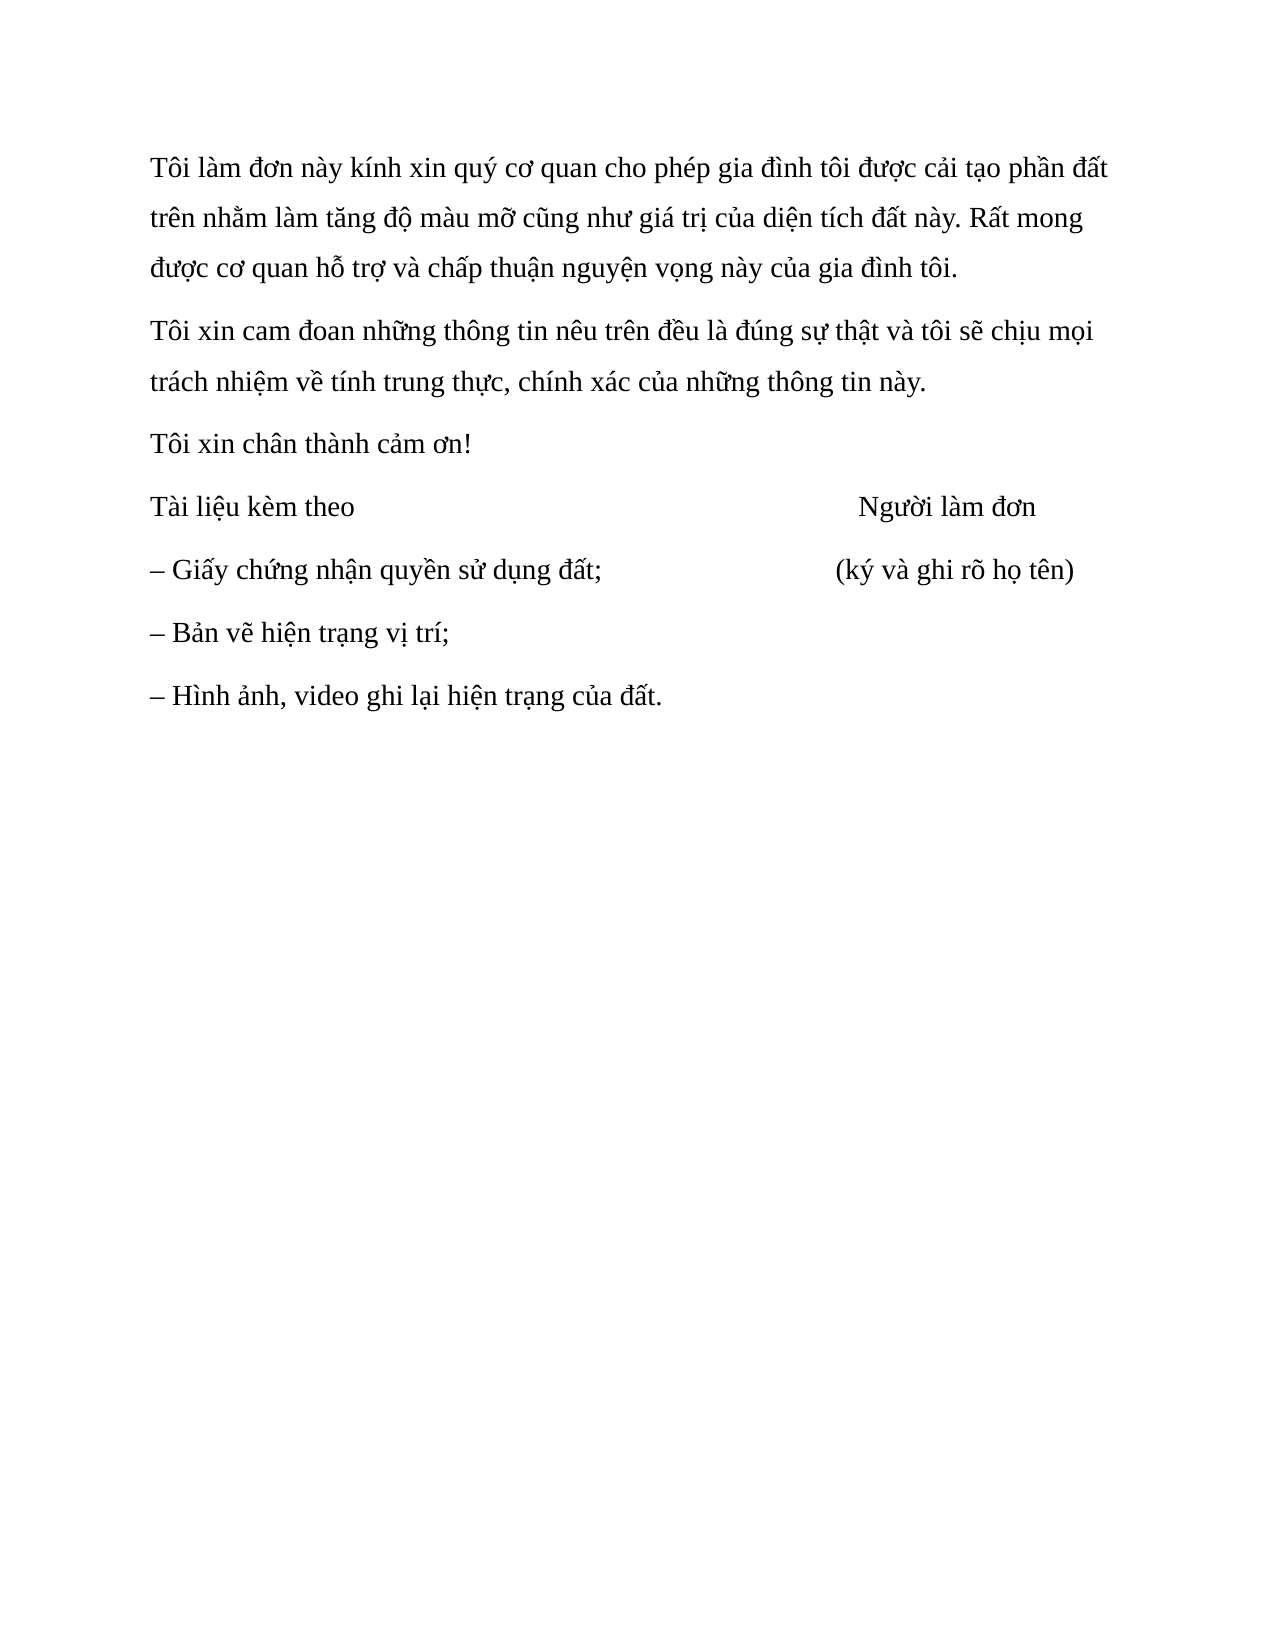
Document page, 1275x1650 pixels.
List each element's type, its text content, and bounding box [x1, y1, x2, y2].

text – Bản vẽ hiện trạng vị trí; [150, 615, 1125, 648]
text – Hình ảnh, video ghi lại hiện trạng của đất. [150, 678, 1125, 711]
text Tài liệu kèm theo Người làm đơn [150, 489, 1125, 523]
text Tôi xin chân thành cảm ơn! [150, 427, 1125, 460]
text Tôi làm đơn này kính xin quý cơ quan cho phép gia đình tôi được cải tạo phần đất trên nhằm làm tăng độ màu mỡ cũng như giá trị của diện tích đất này. Rất mong được cơ quan hỗ trợ và chấp thuận nguyện vọng này của gia đình tôi. [150, 150, 1125, 284]
text Tôi xin cam đoan những thông tin nêu trên đều là đúng sự thật và tôi sẽ chịu mọi trách nhiệm về tính trung thực, chính xác của những thông tin này. [150, 313, 1125, 397]
text – Giấy chứng nhận quyền sử dụng đất; (ký và ghi rõ họ tên) [150, 552, 1125, 586]
